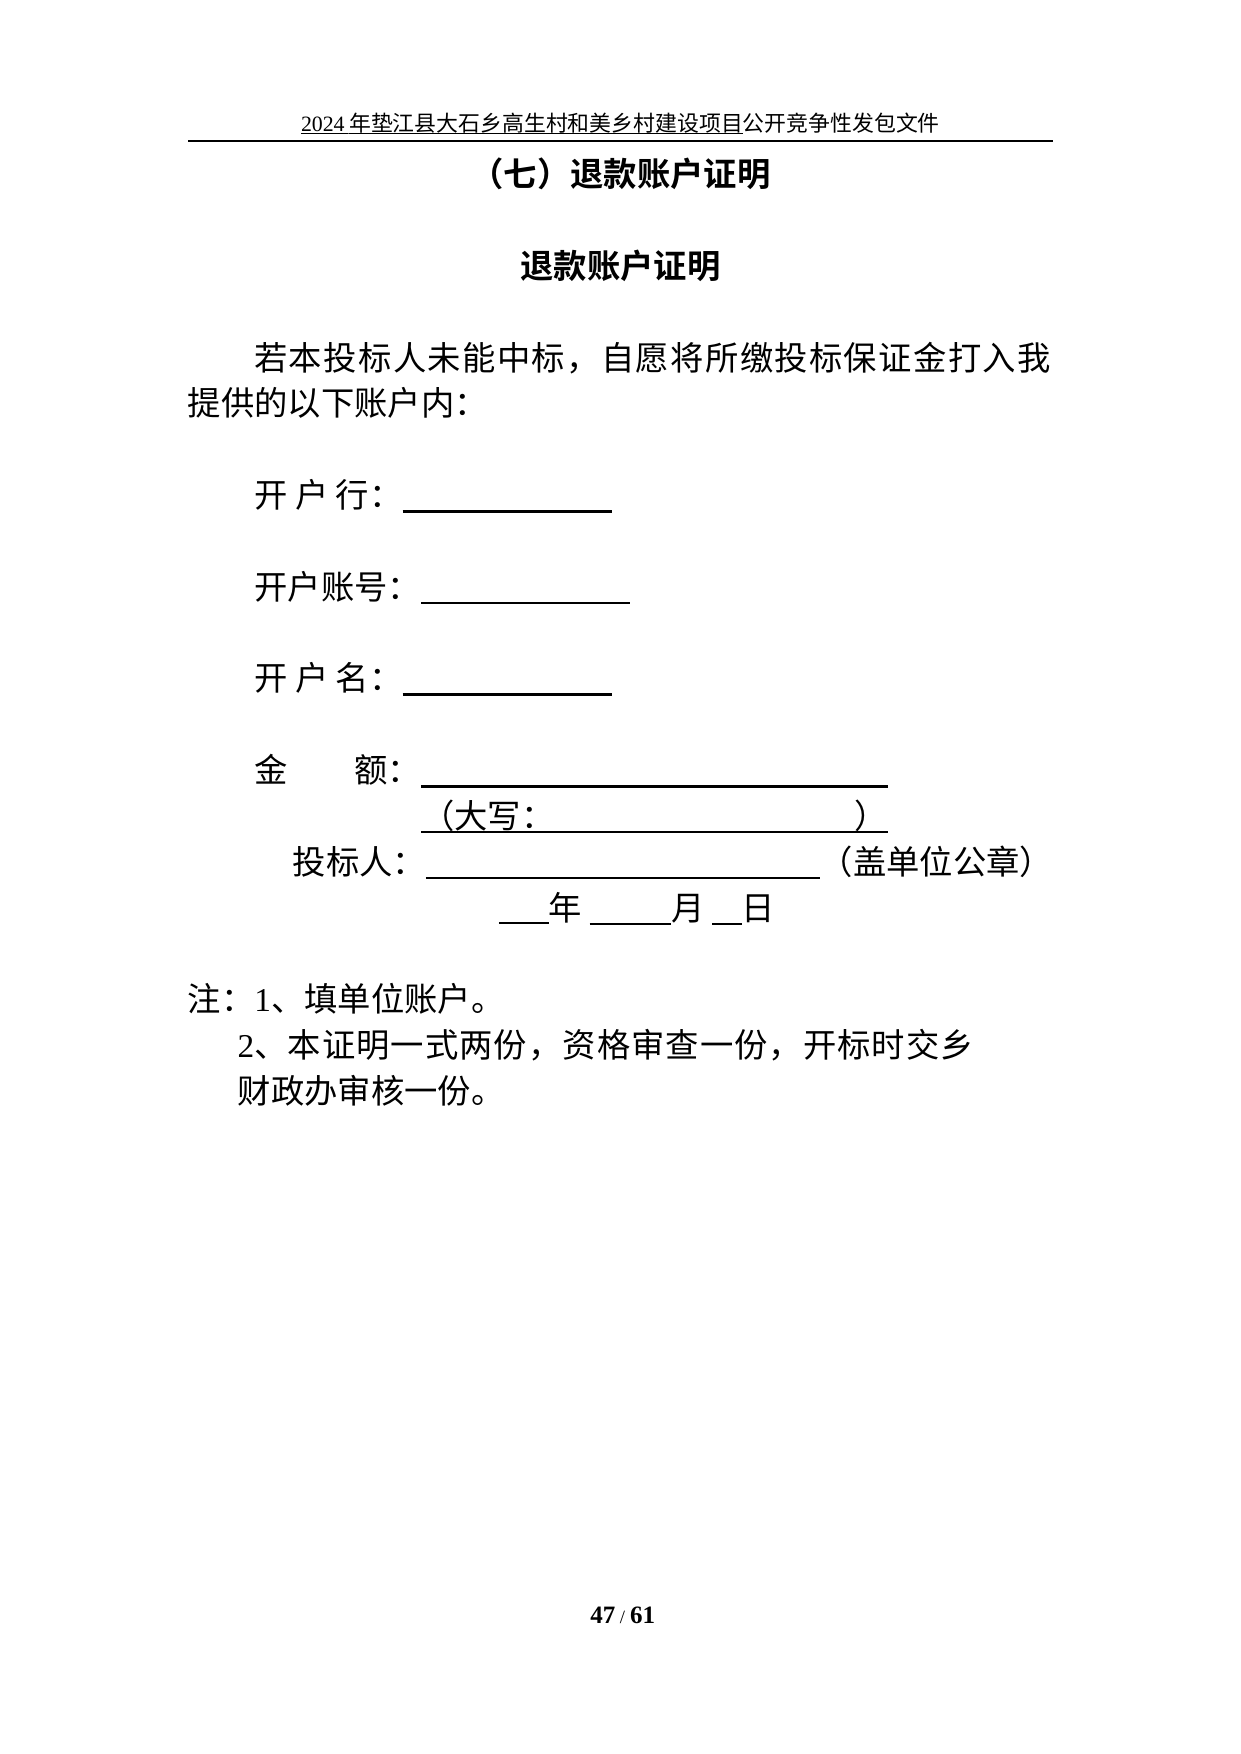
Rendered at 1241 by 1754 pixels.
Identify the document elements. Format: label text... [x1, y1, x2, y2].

text 年 月 日 [187, 883, 928, 929]
text （大写： ） [187, 792, 1053, 837]
text 退款账户证明 [187, 242, 1053, 287]
text 注：1、填单位账户。 [187, 975, 928, 1021]
text 若本投标人未能中标，自愿将所缴投标保证金打入我提供的以下账户内： [187, 333, 1053, 425]
text 开 户 名： [187, 654, 1053, 700]
text 开 户 行： [187, 471, 1053, 517]
text 投标人： （盖单位公章） [187, 837, 1053, 883]
text （七）退款账户证明 [187, 150, 1053, 196]
list 本证明一式两份，资格审查一份，开标时交乡财政办审核一份。 [237, 1021, 975, 1112]
text 开户账号： [187, 562, 1053, 608]
text 金 额： [187, 746, 1053, 792]
